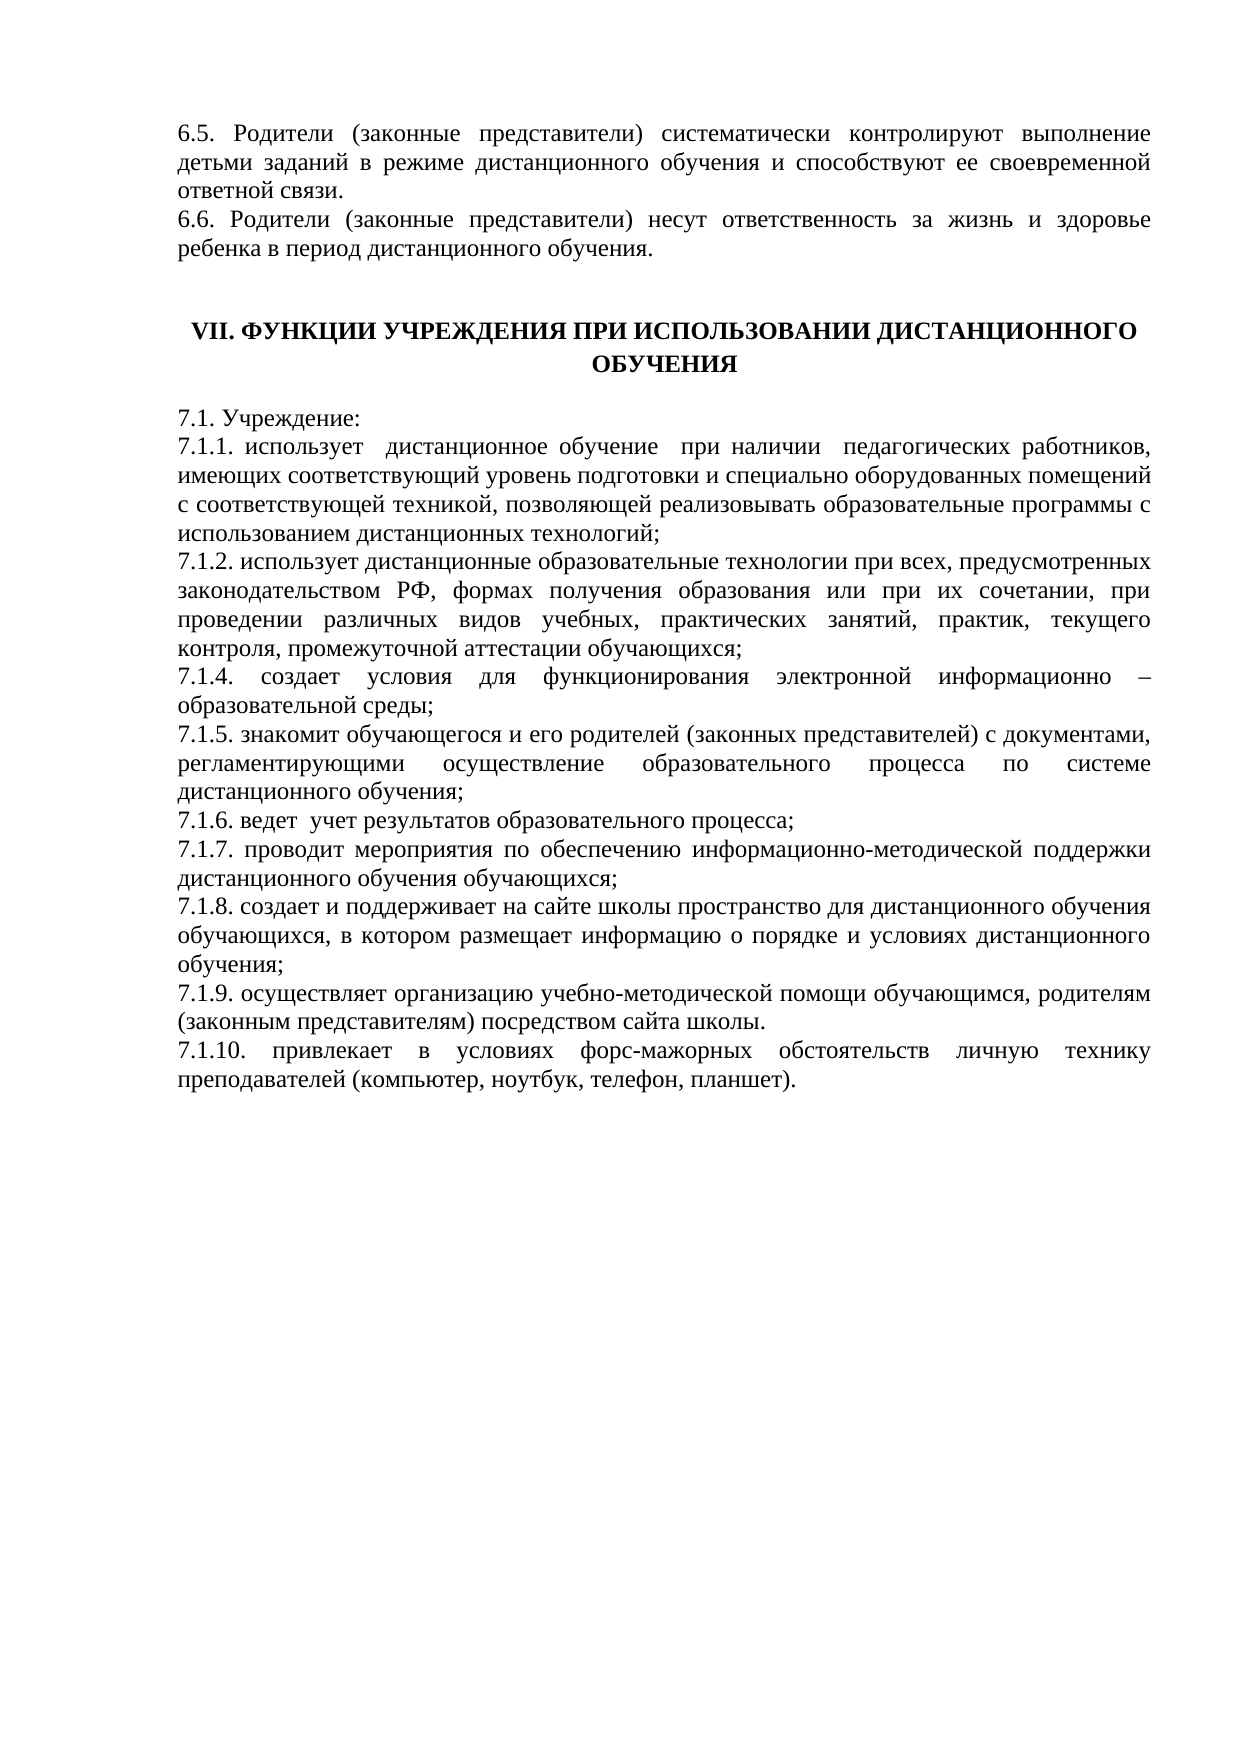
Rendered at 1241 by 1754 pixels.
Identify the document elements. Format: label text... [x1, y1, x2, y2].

text 7.1.8. создает и поддерживает на сайте школы пространство для дистанционного обучения обучающихся, в котором размещает информацию о порядке и условиях дистанционного обучения; [177, 891, 1152, 978]
text 7.1.9. осуществляет организацию учебно-методической помощи обучающимся, родителям (законным представителям) посредством сайта школы. [177, 978, 1152, 1035]
text 7.1.7. проводит мероприятия по обеспечению информационно-методической поддержки дистанционного обучения обучающихся; [177, 834, 1152, 891]
text 7.1.5. знакомит обучающегося и его родителей (законных представителей) с документами, регламентирующими осуществление образовательного процесса по системе дистанционного обучения; [177, 719, 1152, 805]
text 7.1.10. привлекает в условиях форс-мажорных обстоятельств личную технику преподавателей (компьютер, ноутбук, телефон, планшет). [177, 1035, 1152, 1093]
text 6.5. Родители (законные представители) систематически контролируют выполнение детьми заданий в режиме дистанционного обучения и способствуют ее своевременной ответной связи. [177, 118, 1152, 204]
text VII. ФУНКЦИИ УЧРЕЖДЕНИЯ ПРИ ИСПОЛЬЗОВАНИИ ДИСТАНЦИОННОГО ОБУЧЕНИЯ [177, 316, 1152, 377]
text 7.1. Учреждение: [177, 403, 1152, 431]
text 7.1.4. создает условия для функционирования электронной информационно – образовательной среды; [177, 661, 1152, 719]
text 7.1.1. использует дистанционное обучение при наличии педагогических работников, имеющих соответствующий уровень подготовки и специально оборудованных помещений с соответствующей техникой, позволяющей реализовывать образовательные программы с использованием дистанционных технологий; [177, 431, 1152, 546]
text 6.6. Родители (законные представители) несут ответственность за жизнь и здоровье ребенка в период дистанционного обучения. [177, 204, 1152, 262]
text 7.1.2. использует дистанционные образовательные технологии при всех, предусмотренных законодательством РФ, формах получения образования или при их сочетании, при проведении различных видов учебных, практических занятий, практик, текущего контроля, промежуточной аттестации обучающихся; [177, 546, 1152, 661]
text 7.1.6. ведет учет результатов образовательного процесса; [177, 805, 1152, 834]
